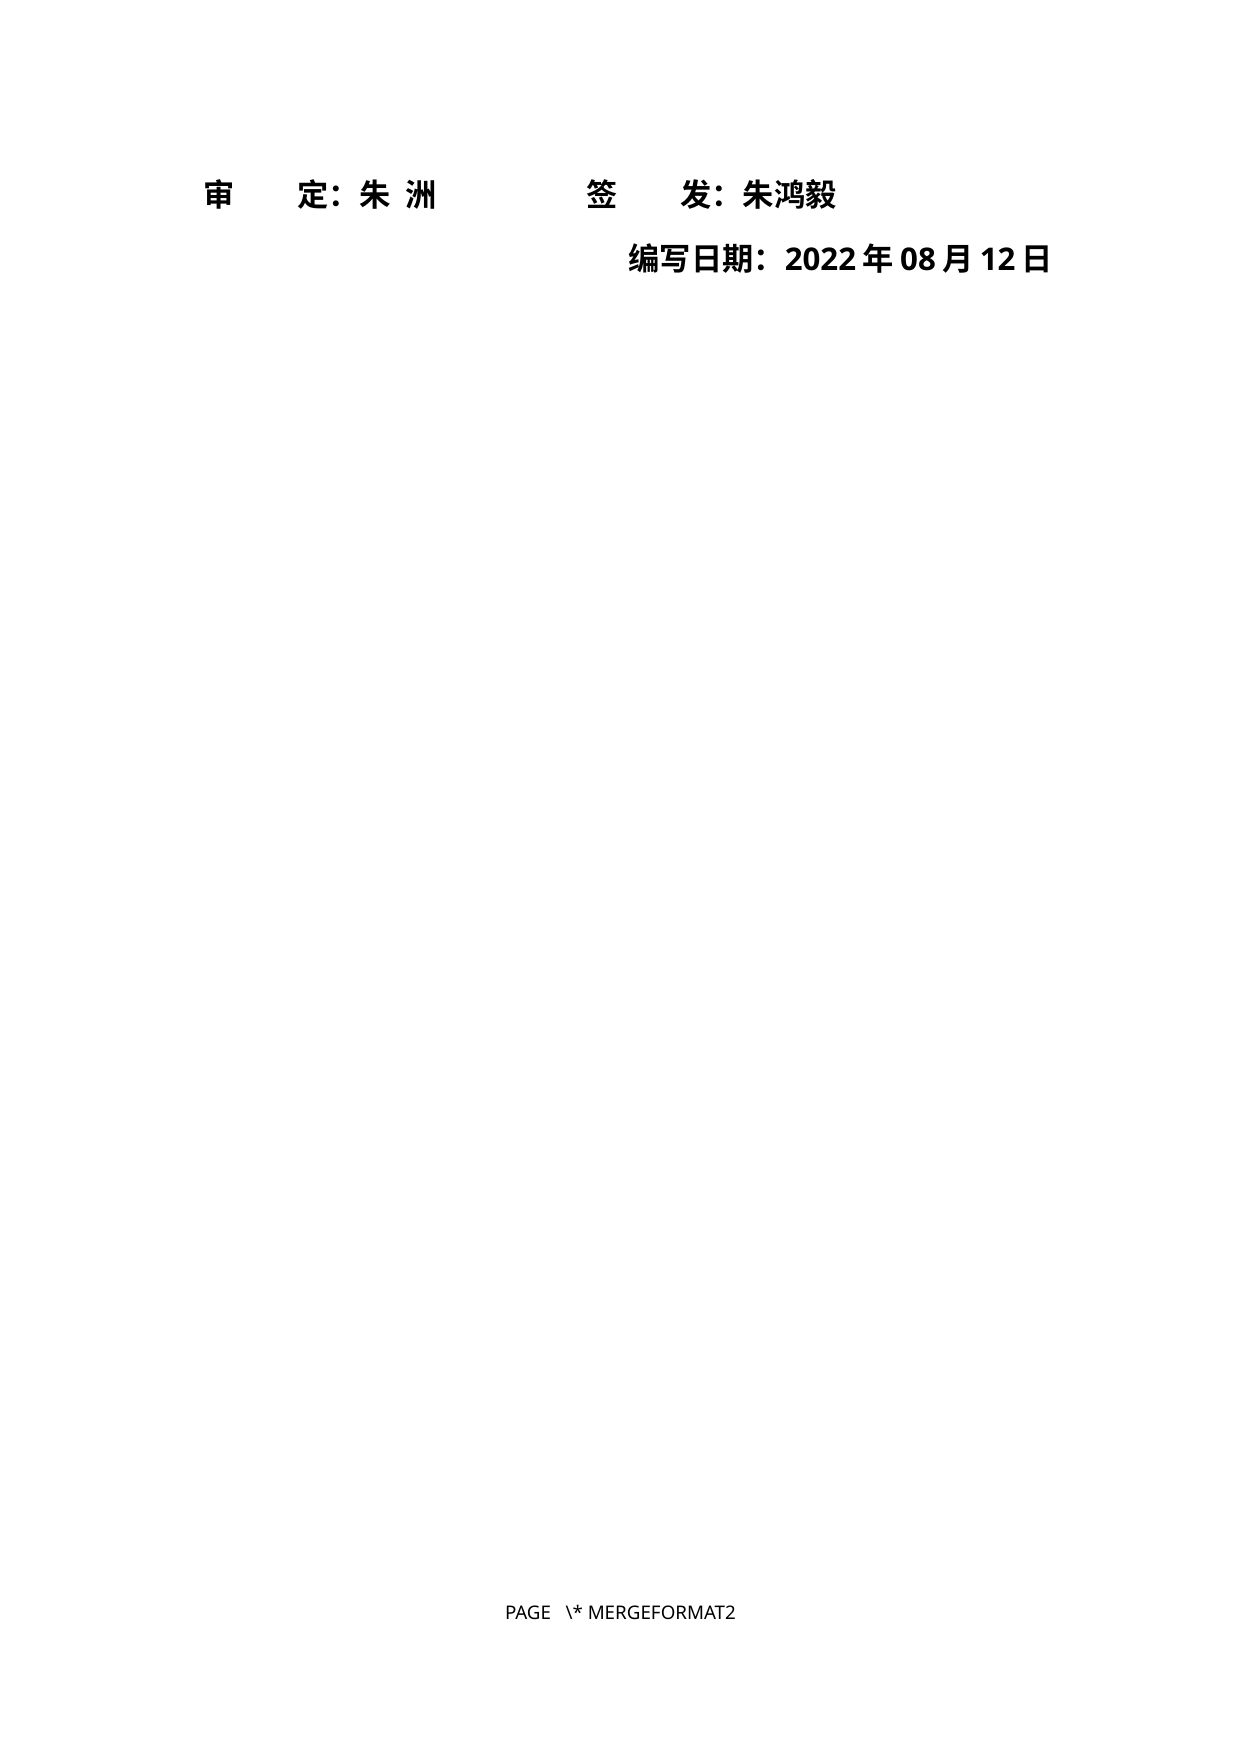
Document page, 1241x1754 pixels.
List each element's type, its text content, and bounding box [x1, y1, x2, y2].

text 编写日期：2022年08月12日 [187, 225, 1053, 290]
text 审 定：朱 洲 签 发：朱鸿毅 [187, 160, 1053, 225]
